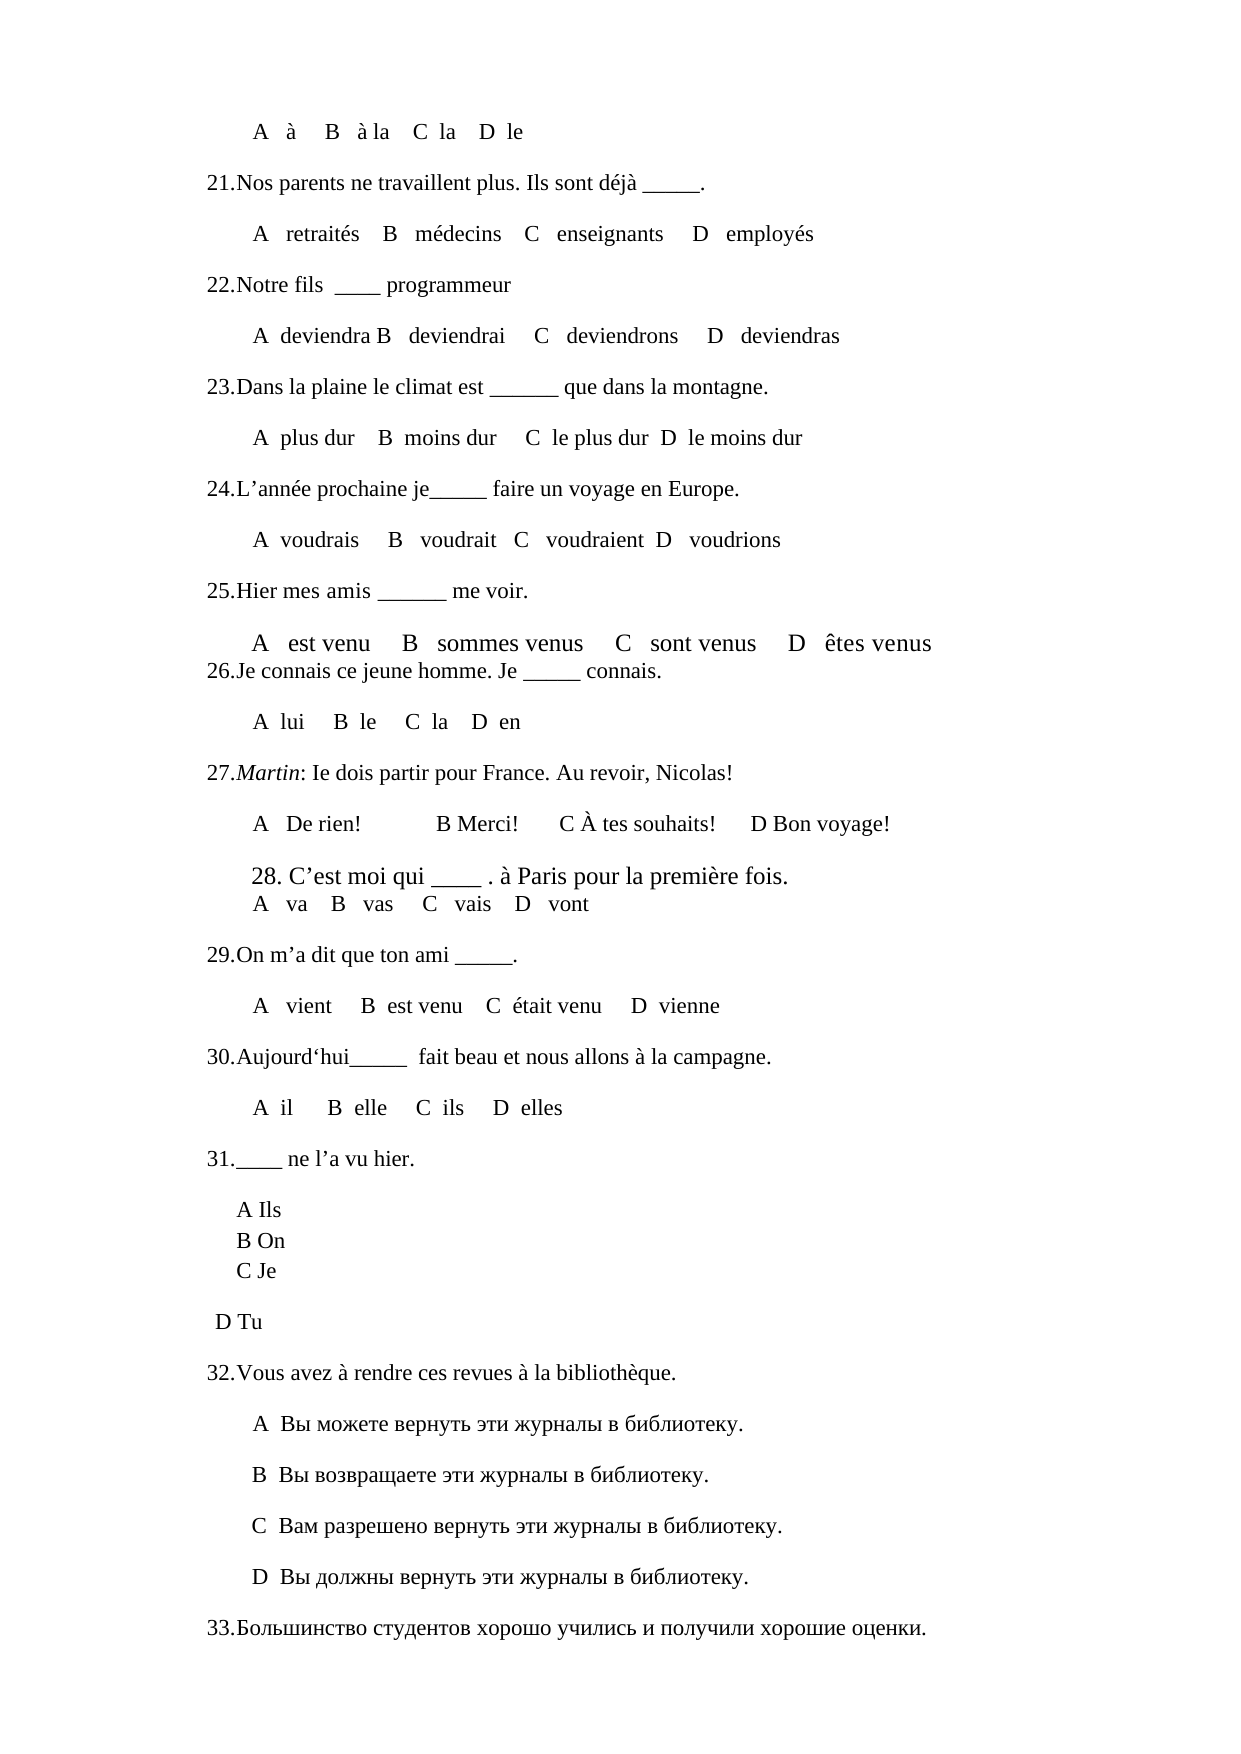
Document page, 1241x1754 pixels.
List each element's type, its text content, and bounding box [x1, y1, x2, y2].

text A va B vas C vais D vont [215, 890, 1152, 917]
list 24. L’année prochaine je_____ faire un voyage en Europe. [207, 475, 1152, 502]
list C Je [236, 1257, 1152, 1283]
text A il B elle C ils D elles [215, 1094, 1152, 1121]
list 22. Notre fils ____ programmeur [207, 271, 1152, 298]
list 25. Hier mes amis ______ me voir. [207, 577, 1152, 604]
list 28. C’est moi qui ____ . à Paris pour la première fois. [177, 861, 1152, 890]
text A retraités B médecins C enseignants D employés [215, 220, 1152, 247]
text A Вы можете вернуть эти журналы в библиотеку. [215, 1410, 1152, 1436]
text A vient B est venu C était venu D vienne [215, 992, 1152, 1019]
list B On [236, 1227, 1152, 1253]
list A est venu B sommes venus C sont venus D êtes venus [177, 628, 1152, 657]
text A voudrais B voudrait C voudraient D voudrions [215, 526, 1152, 553]
list 33. Большинство студентов хорошо учились и получили хорошие оценки. [207, 1614, 1152, 1641]
text C Вам разрешено вернуть эти журналы в библиотеку. [177, 1512, 1152, 1538]
text A deviendra B deviendrai C deviendrons D deviendras [215, 322, 1152, 349]
list 29. On m’a dit que ton ami _____. [207, 941, 1152, 968]
text A plus dur B moins dur C le plus dur D le moins dur [215, 424, 1152, 451]
list 30. Aujourd‘hui_____ fait beau et nous allons à la campagne. [207, 1043, 1152, 1070]
text D Вы должны вернуть эти журналы в библиотеку. [177, 1563, 1152, 1589]
list 32. Vous avez à rendre ces revues à la bibliothèque. [207, 1359, 1152, 1385]
list A Ils [236, 1196, 1152, 1223]
text A De rien! B Merci! С À tes souhaits! D Bon voyage! [215, 810, 1152, 837]
list 31. ____ ne l’a vu hier. [207, 1145, 1152, 1172]
text A lui B le C la D en [215, 708, 1152, 735]
text A à B à la C la D le [215, 118, 1152, 144]
text D Tu [177, 1308, 1152, 1334]
text B Вы возвращаете эти журналы в библиотеку. [177, 1461, 1152, 1487]
list 27. Martin: Ie dois partir pour France. Au revoir, Nicolas! [207, 759, 1152, 786]
list 26. Je connais ce jeune homme. Je _____ connais. [207, 657, 1152, 684]
list 23. Dans la plaine le climat est ______ que dans la montagne. [207, 373, 1152, 400]
list 21. Nos parents ne travaillent plus. Ils sont déjà _____. [207, 169, 1152, 196]
